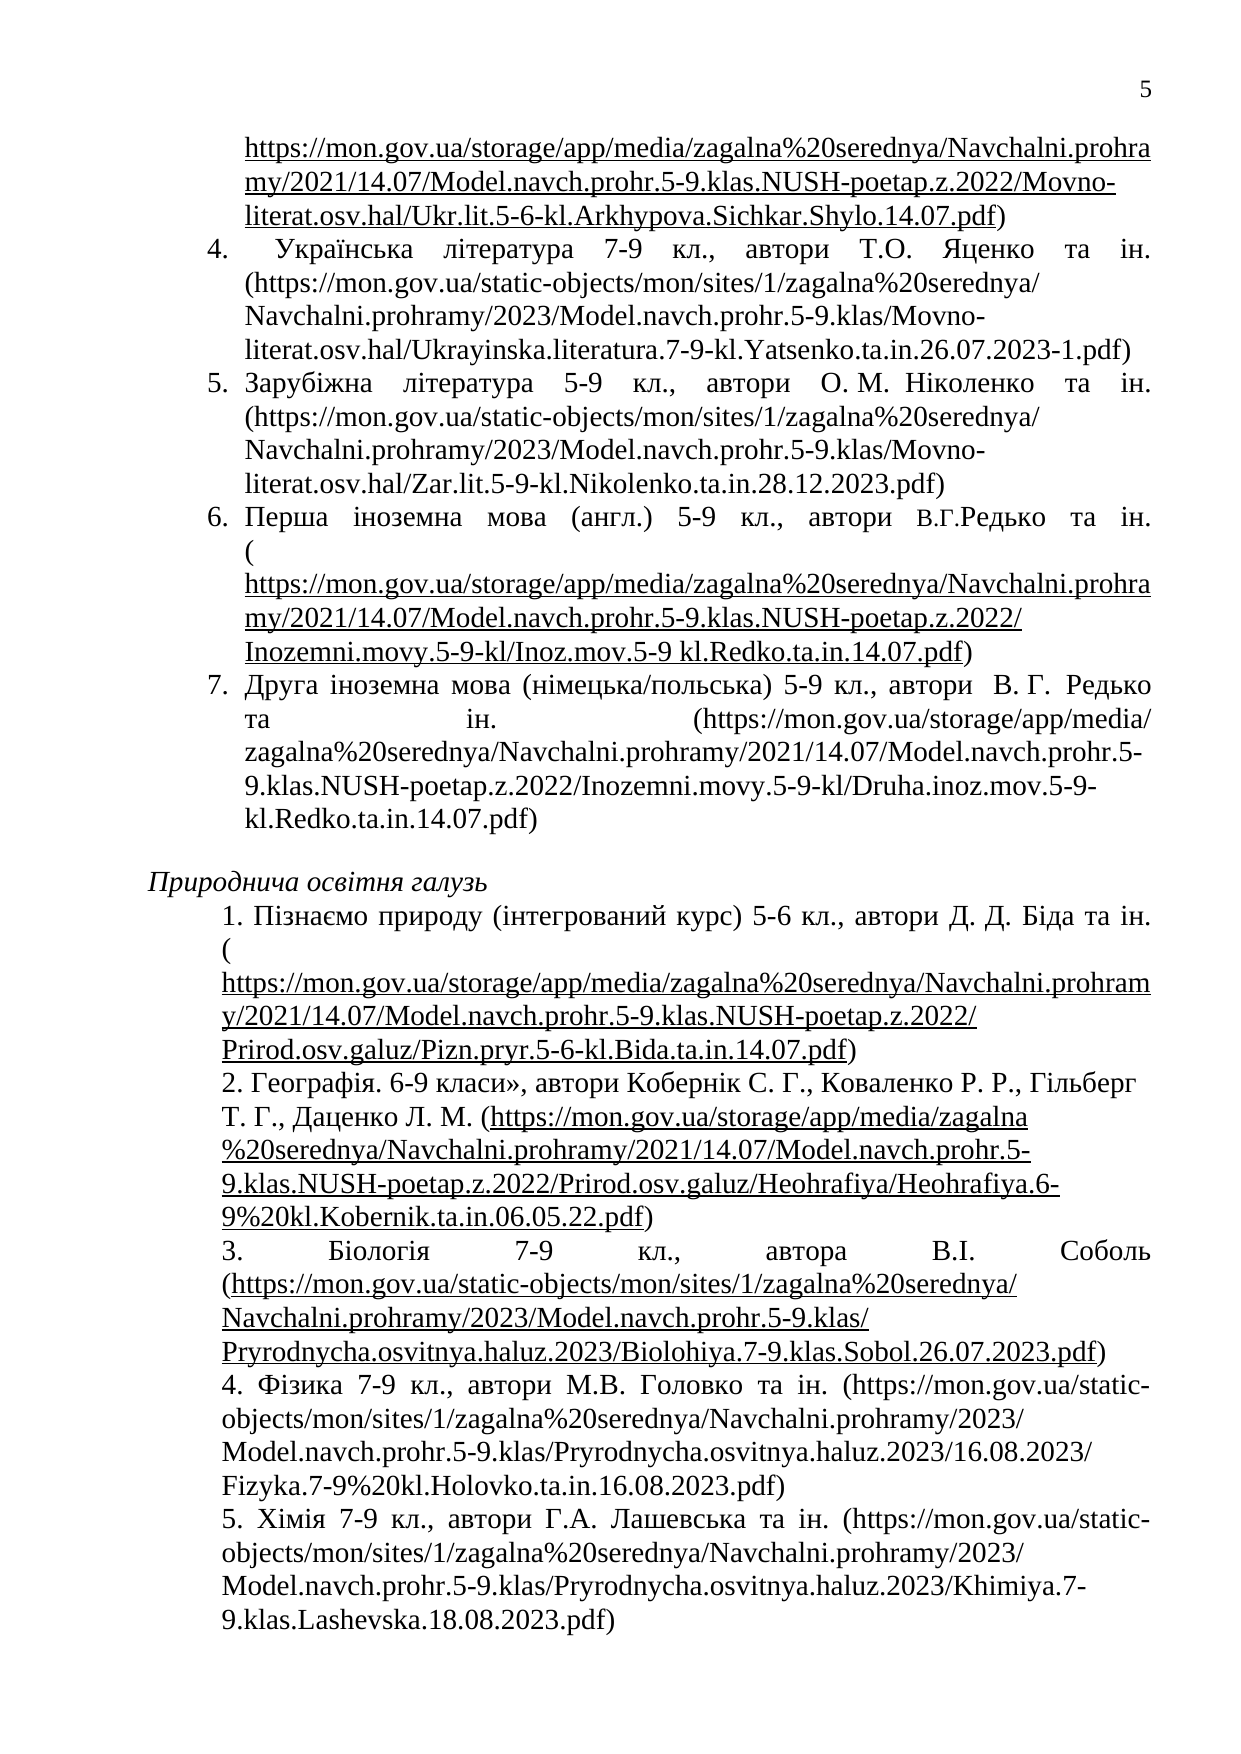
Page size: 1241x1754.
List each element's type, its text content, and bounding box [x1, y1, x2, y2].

text 2. Географія. 6-9 класи», автори Кобернік С. Г., Коваленко Р. Р., Гільберг Т. Г., Даценко Л. М. (https://mon.gov.ua/storage/app/media/zagalna%20serednya/Navchalni.prohramy/2021/14.07/Model.navch.prohr.5-9.klas.NUSH-poetap.z.2022/Prirod.osv.galuz/Heohrafiya/Heohrafiya.6-9%20kl.Kobernik.ta.in.06.05.22.pdf) [221, 1249, 1152, 1417]
list Українська література 5-6 кл., автори В. П. Архипова та ін. (https://mon.gov.ua/storage/app/media/zagalna%20serednya/Navchalni.prohramy/2021/14.07/Model.navch.prohr.5-9.klas.NUSH-poetap.z.2022/Movno-literat.osv.hal/Ukr.lit.5-6-kl.Arkhypova.Sichkar.Shylo.14.07.pdf) [207, 131, 1152, 298]
text Природнича освітня галузь [148, 1048, 1152, 1081]
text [221, 1551, 1152, 1618]
list Перша іноземна мова (англ.) 5-9 кл., автори В.Г.Редько та ін. (https://mon.gov.ua/storage/app/media/zagalna%20serednya/Navchalni.prohramy/2021/14.07/Model.navch.prohr.5-9.klas.NUSH-poetap.z.2022/Inozemni.movy.5-9-kl/Inoz.mov.5-9 kl.Redko.ta.in.14.07.pdf) [207, 654, 1152, 822]
list Українська література 7-9 кл., автори Т.О. Яценко та ін. (https://mon.gov.ua/static-objects/mon/sites/1/zagalna%20serednya/Navchalni.prohramy/2023/Model.navch.prohr.5-9.klas/Movno-literat.osv.hal/Ukrayinska.literatura.7-9-kl.Yatsenko.ta.in.26.07.2023-1.pdf) [207, 327, 1152, 462]
list Друга іноземна мова (німецька/польська) 5-9 кл., автори В. Г. Редько та ін. (https://mon.gov.ua/storage/app/media/ zagalna%20serednya/Navchalni.prohramy/2021/14.07/Model.navch.prohr.5-9.klas.NUSH-poetap.z.2022/Inozemni.movy.5-9-kl/Druha.inoz.mov.5-9-kl.Redko.ta.in.14.07.pdf) [207, 851, 1152, 1019]
list Зарубіжна література 5-9 кл., автори О. М. Ніколенко та ін. (https://mon.gov.ua/static-objects/mon/sites/1/zagalna%20serednya/Navchalni.prohramy/2023/Model.navch.prohr.5-9.klas/Movno-literat.osv.hal/Zar.lit.5-9-kl.Nikolenko.ta.in.28.12.2023.pdf) [207, 491, 1152, 625]
text 1. Пізнаємо природу (інтегрований курс) 5-6 кл., автори Д. Д. Біда та ін. (https://mon.gov.ua/storage/app/media/zagalna%20serednya/Navchalni.prohramy/2021/14.07/Model.navch.prohr.5-9.klas.NUSH-poetap.z.2022/Prirod.osv.galuz/Pizn.pryr.5-6-kl.Bida.ta.in.14.07.pdf) [221, 1081, 1152, 1249]
text 3. Біологія 7-9 кл., автора В.І. Соболь (https://mon.gov.ua/static-objects/mon/sites/1/zagalna%20serednya/Navchalni.prohramy/2023/Model.navch.prohr.5-9.klas/Pryrodnycha.osvitnya.haluz.2023/Biolohiya.7-9.klas.Sobol.26.07.2023.pdf) [221, 1417, 1152, 1551]
